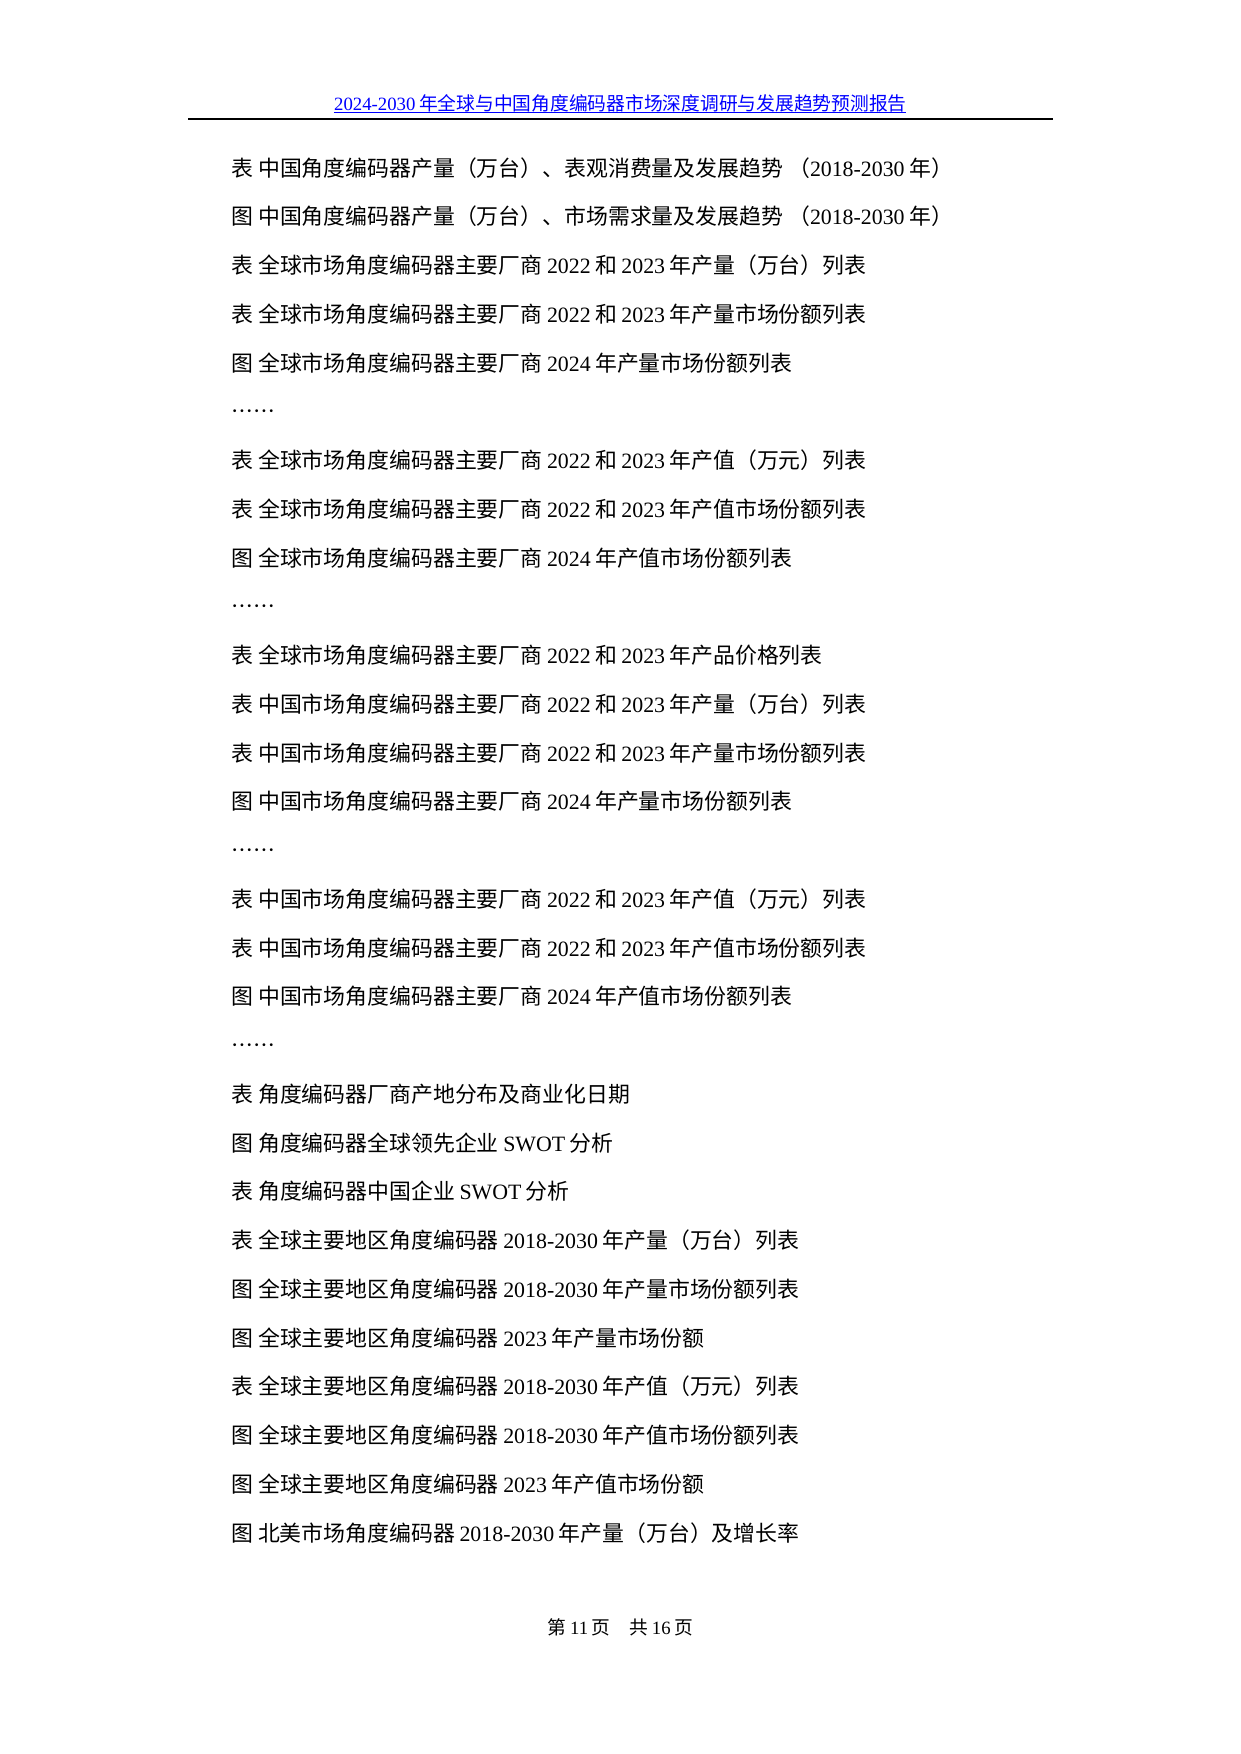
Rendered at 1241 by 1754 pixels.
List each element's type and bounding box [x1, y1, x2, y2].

text [187, 150, 1053, 1548]
